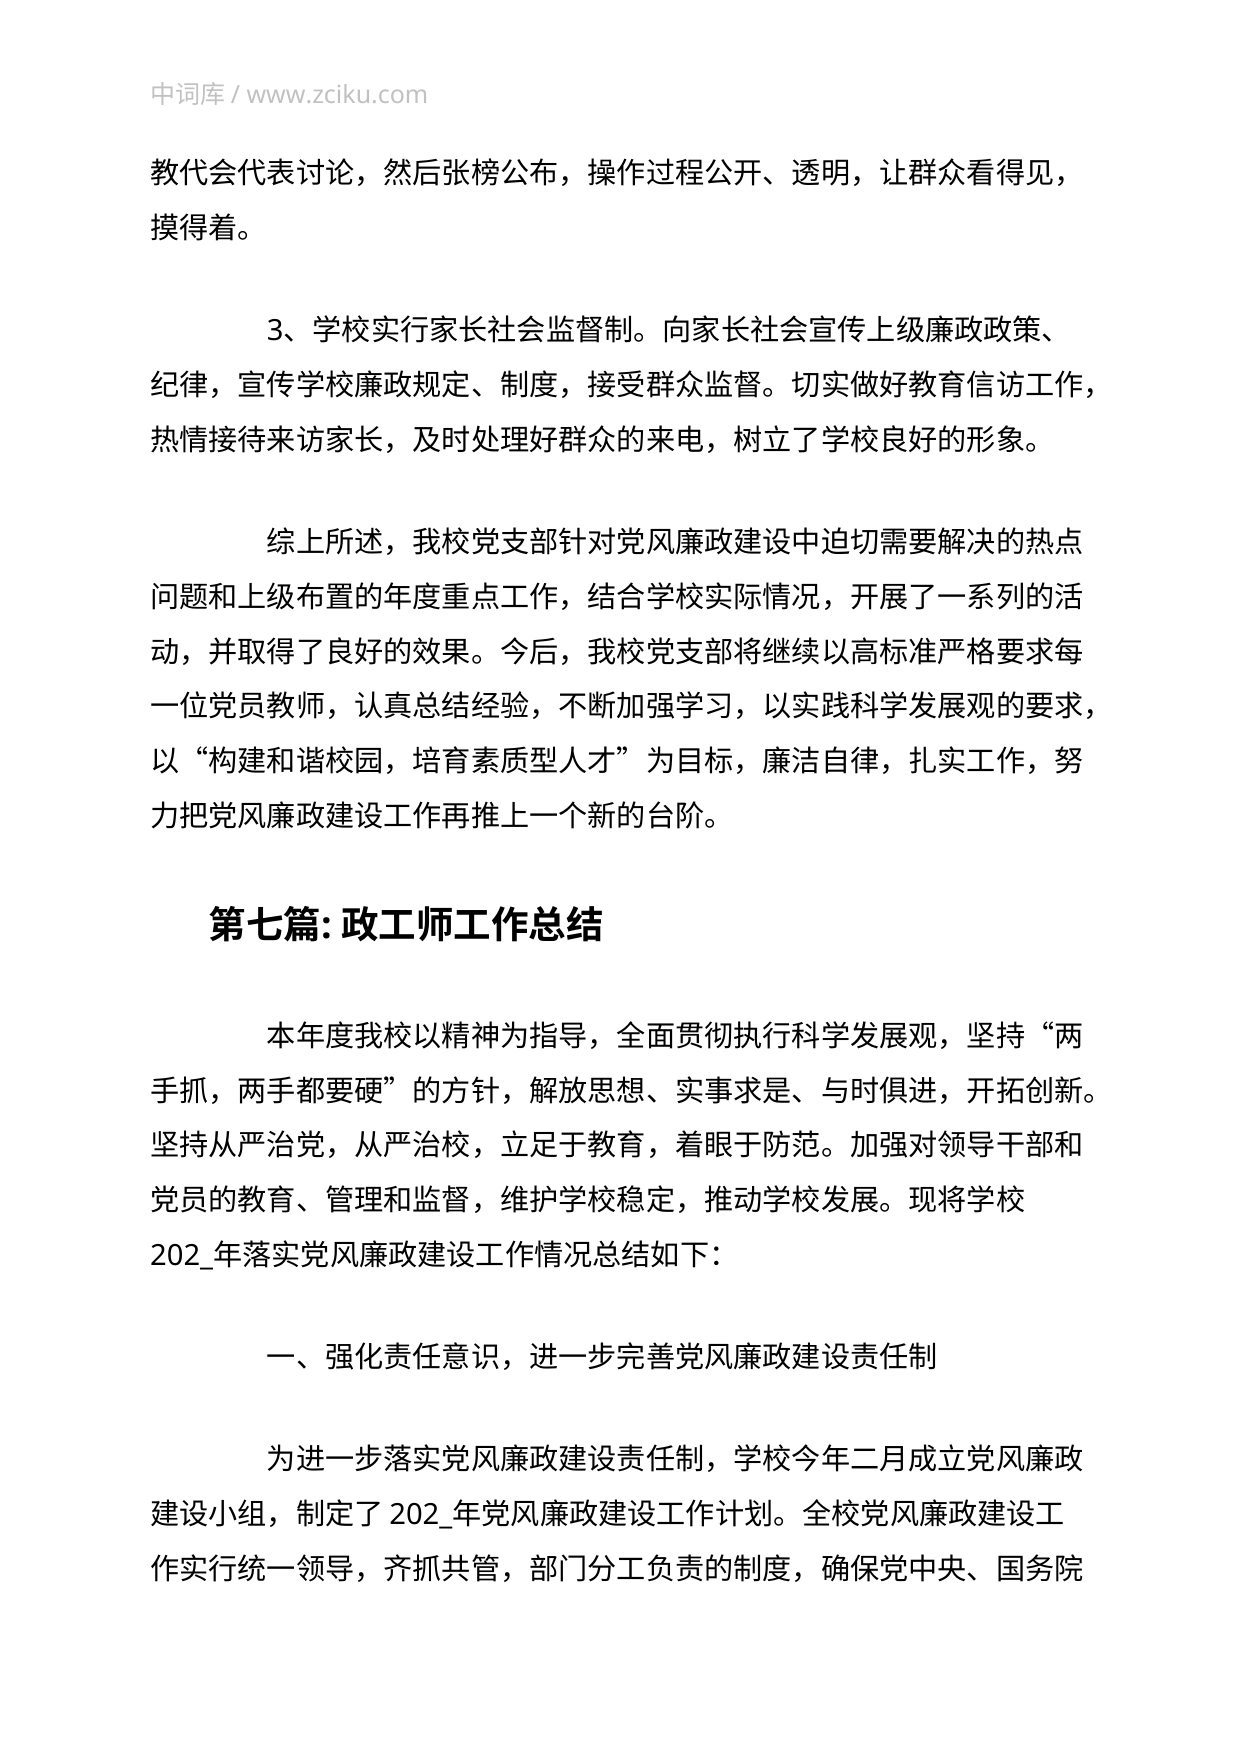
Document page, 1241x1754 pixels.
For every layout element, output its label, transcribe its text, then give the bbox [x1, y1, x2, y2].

text 3、学校实行家长社会监督制。向家长社会宣传上级廉政政策、纪律，宣传学校廉政规定、制度，接受群众监督。切实做好教育信访工作，热情接待来访家长，及时处理好群众的来电，树立了学校良好的形象。 [150, 307, 1090, 459]
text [150, 150, 1090, 247]
text 本年度我校以精神为指导，全面贯彻执行科学发展观，坚持“两手抓，两手都要硬”的方针，解放思想、实事求是、与时俱进，开拓创新。坚持从严治党，从严治校，立足于教育，着眼于防范。加强对领导干部和党员的教育、管理和监督，维护学校稳定，推动学校发展。现将学校202_年落实党风廉政建设工作情况总结如下： [150, 1012, 1090, 1274]
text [150, 1436, 1090, 1588]
text 第七篇: 政工师工作总结 [150, 894, 1090, 949]
text 一、强化责任意识，进一步完善党风廉政建设责任制 [150, 1334, 1090, 1376]
text 综上所述，我校党支部针对党风廉政建设中迫切需要解决的热点问题和上级布置的年度重点工作，结合学校实际情况，开展了一系列的活动，并取得了良好的效果。今后，我校党支部将继续以高标准严格要求每一位党员教师，认真总结经验，不断加强学习，以实践科学发展观的要求，以“构建和谐校园，培育素质型人才”为目标，廉洁自律，扎实工作，努力把党风廉政建设工作再推上一个新的台阶。 [150, 518, 1090, 835]
